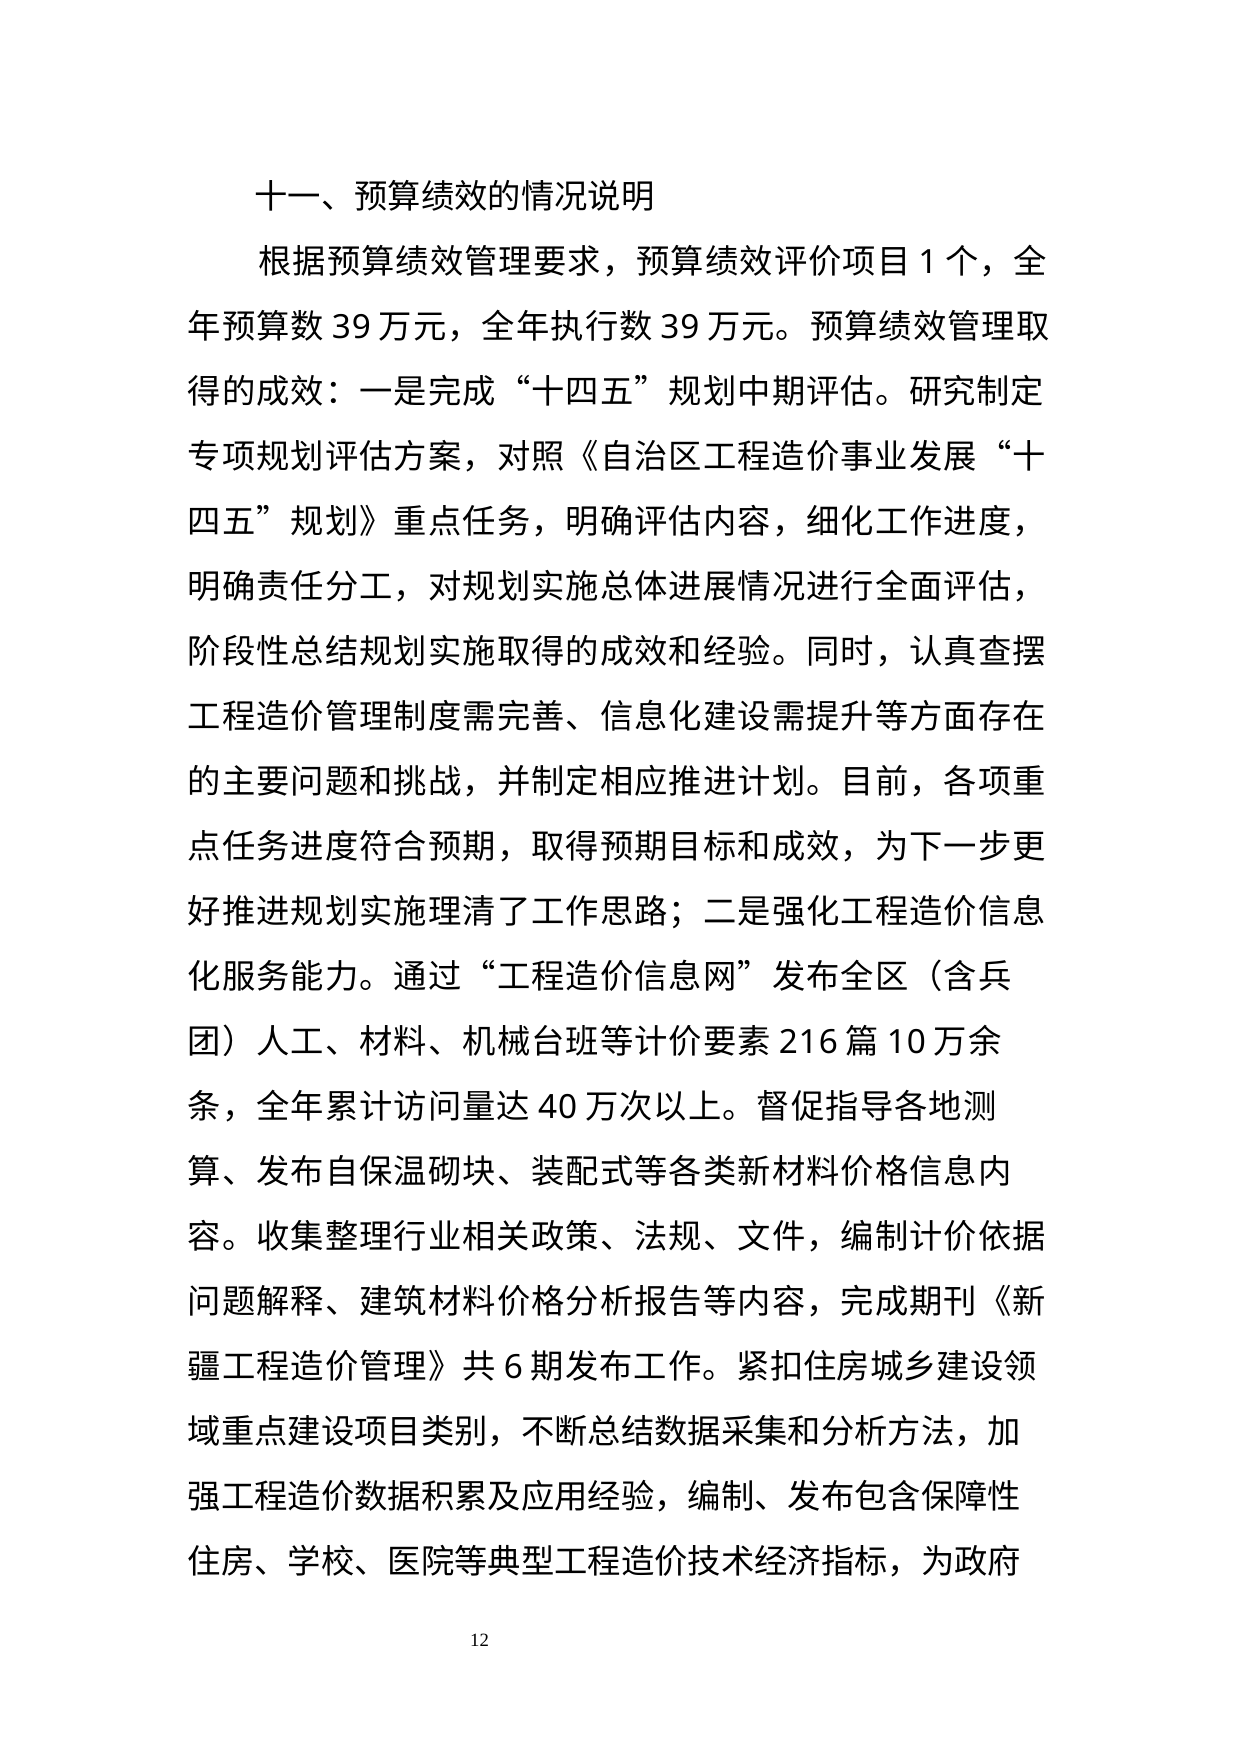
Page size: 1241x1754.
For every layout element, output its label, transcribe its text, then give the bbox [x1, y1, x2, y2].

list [187, 227, 1053, 1592]
text 十一、预算绩效的情况说明 [187, 162, 1053, 227]
